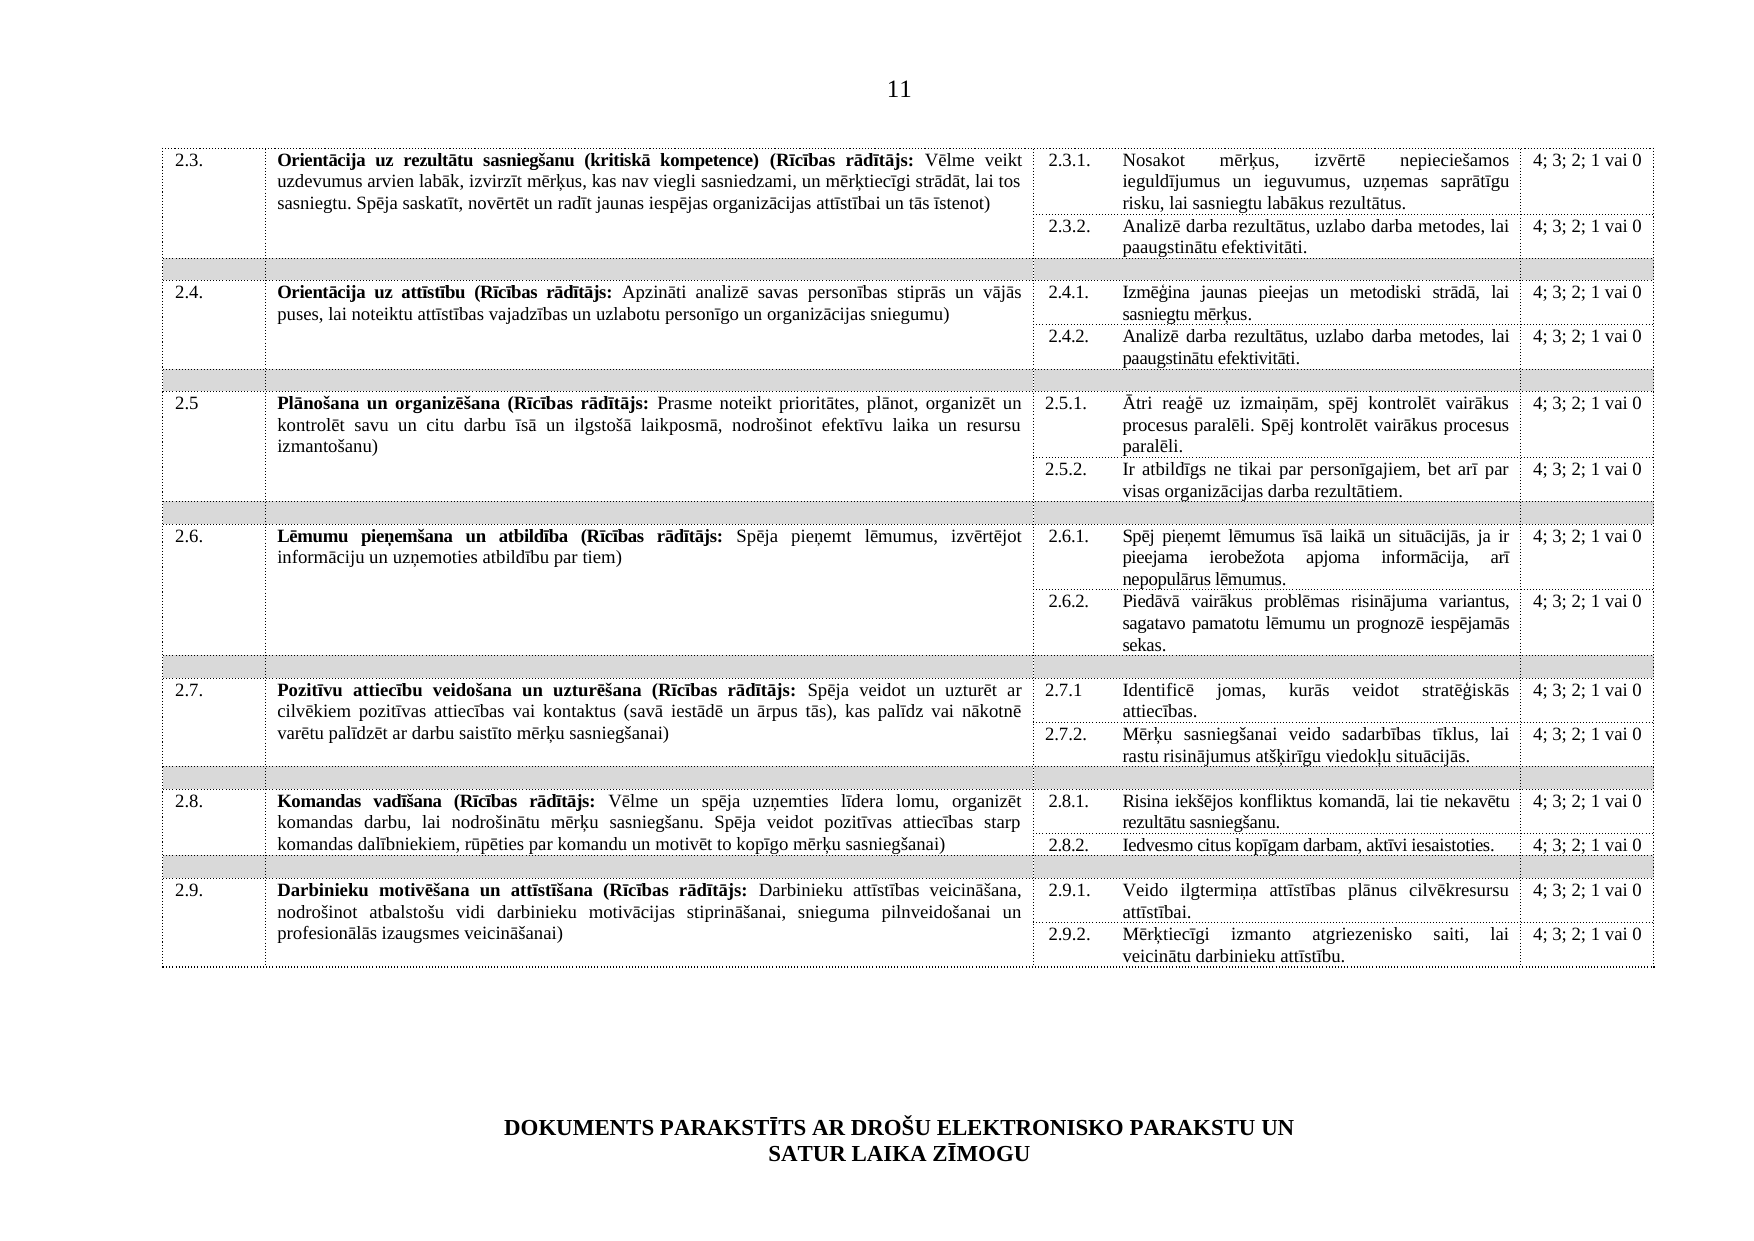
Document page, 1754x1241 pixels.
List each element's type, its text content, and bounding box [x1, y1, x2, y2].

table_cell [1521, 766, 1654, 789]
table_cell 4; 3; 2; 1 vai 0 [1521, 922, 1654, 966]
table_cell 4; 3; 2; 1 vai 0 [1521, 589, 1654, 655]
table_cell Lēmumu pieņemšana un atbildība (Rīcības rādītājs: Spēja pieņemt lēmumus, izvērtējot informāciju un uzņemoties atbildību par tiem) [266, 524, 1033, 655]
table_cell [163, 655, 266, 678]
table_cell [1521, 369, 1654, 391]
table_cell 4; 3; 2; 1 vai 0 [1521, 678, 1654, 722]
table_cell [1034, 655, 1521, 678]
table_cell Orientācija uz rezultātu sasniegšanu (kritiskā kompetence) (Rīcības rādītājs: Vēlme veikt uzdevumus arvien labāk, izvirzīt mērķus, kas nav viegli sasniedzami, un mērķtiecīgi strādāt, lai tos sasniegtu. Spēja saskatīt, novērtēt un radīt jaunas iespējas organizācijas attīstībai un tās īstenot) [266, 148, 1033, 258]
table_cell Darbinieku motivēšana un attīstīšana (Rīcības rādītājs: Darbinieku attīstības veicināšana, nodrošinot atbalstošu vidi darbinieku motivācijas stiprināšanai, snieguma pilnveidošanai un profesionālās izaugsmes veicināšanai) [266, 878, 1033, 966]
table_cell [163, 258, 266, 280]
table_cell 4; 3; 2; 1 vai 0 [1521, 878, 1654, 922]
table_cell [163, 369, 266, 391]
table_cell [1034, 258, 1521, 280]
table_cell Plānošana un organizēšana (Rīcības rādītājs: Prasme noteikt prioritātes, plānot, organizēt un kontrolēt savu un citu darbu īsā un ilgstošā laikposmā, nodrošinot efektīvu laika un resursu izmantošanu) [266, 391, 1033, 501]
table_cell Iedvesmo citus kopīgam darbam, aktīvi iesaistoties. [1034, 833, 1521, 855]
table_cell 2.6. [163, 524, 266, 655]
table_cell Veido ilgtermiņa attīstības plānus cilvēkresursu attīstībai. [1034, 878, 1122, 922]
table_cell 4; 3; 2; 1 vai 0 [1521, 214, 1654, 258]
table_cell 2.3. [163, 148, 266, 258]
table_cell 2.8. [163, 789, 266, 855]
table_cell [266, 369, 1033, 391]
table_cell 4; 3; 2; 1 vai 0 [1521, 457, 1654, 501]
table_cell [1034, 766, 1521, 789]
table_cell [1034, 369, 1521, 391]
table_cell 4; 3; 2; 1 vai 0 [1521, 789, 1654, 833]
table_cell 4; 3; 2; 1 vai 0 [1521, 833, 1654, 855]
table_cell 2.9. [163, 878, 266, 966]
table_cell [266, 501, 1033, 524]
table_cell [163, 501, 266, 524]
table_cell Analizē darba rezultātus, uzlabo darba metodes, lai paaugstinātu efektivitāti. [1034, 324, 1521, 368]
table_cell Ir atbildīgs ne tikai par personīgajiem, bet arī par visas organizācijas darba rezultātiem. [1034, 457, 1521, 501]
table_cell 4; 3; 2; 1 vai 0 [1521, 524, 1654, 589]
table_cell [163, 855, 266, 878]
table_cell Ātri reaģē uz izmaiņām, spēj kontrolēt vairākus procesus paralēli. Spēj kontrolēt vairākus procesus paralēli. [1183, 391, 1521, 457]
table_cell Identificē jomas, kurās veidot stratēģiskās attiecības. [1034, 678, 1122, 722]
table_cell Orientācija uz attīstību (Rīcības rādītājs: Apzināti analizē savas personības stiprās un vājās puses, lai noteiktu attīstības vajadzības un uzlabotu personīgo un organizācijas sniegumu) [266, 280, 1033, 368]
table_cell 2.7. [163, 678, 266, 766]
table_cell [266, 855, 1033, 878]
table_cell Piedāvā vairākus problēmas risinājuma variantus, sagatavo pamatotu lēmumu un prognozē iespējamās sekas. [1034, 589, 1521, 655]
table_cell [1034, 855, 1521, 878]
table_cell [1034, 501, 1521, 524]
table_cell 4; 3; 2; 1 vai 0 [1521, 280, 1654, 324]
table_cell [266, 655, 1033, 678]
table_cell 4; 3; 2; 1 vai 0 [1521, 722, 1654, 766]
table_cell [163, 766, 266, 789]
table_cell [266, 258, 1033, 280]
table_cell 2.4. [163, 280, 266, 368]
table_cell [1521, 501, 1654, 524]
table_cell Komandas vadīšana (Rīcības rādītājs: Vēlme un spēja uzņemties līdera lomu, organizēt komandas darbu, lai nodrošinātu mērķu sasniegšanu. Spēja veidot pozitīvas attiecības starp komandas dalībniekiem, rūpēties par komandu un motivēt to kopīgo mērķu sasniegšanai) [266, 789, 1033, 855]
table_cell Pozitīvu attiecību veidošana un uzturēšana (Rīcības rādītājs: Spēja veidot un uzturēt ar cilvēkiem pozitīvas attiecības vai kontaktus (savā iestādē un ārpus tās), kas palīdz vai nākotnē varētu palīdzēt ar darbu saistīto mērķu sasniegšanai) [266, 678, 1033, 766]
table_cell Identificē jomas, kurās veidot stratēģiskās attiecības. [1198, 678, 1521, 722]
table_cell Risina iekšējos konfliktus komandā, lai tie nekavētu rezultātu sasniegšanu. [1034, 789, 1521, 833]
table_cell 2.5 [163, 391, 266, 501]
table_cell Veido ilgtermiņa attīstības plānus cilvēkresursu attīstībai. [1191, 878, 1521, 922]
table_cell [1521, 258, 1654, 280]
table_cell 4; 3; 2; 1 vai 0 [1521, 324, 1654, 368]
table_cell [1521, 655, 1654, 678]
table_cell [266, 766, 1033, 789]
table_cell Izmēģina jaunas pieejas un metodiski strādā, lai sasniegtu mērķus. [1034, 280, 1521, 324]
table_cell Mērķu sasniegšanai veido sadarbības tīklus, lai rastu risinājumus atšķirīgu viedokļu situācijās. [1034, 722, 1521, 766]
table_cell Mērķtiecīgi izmanto atgriezenisko saiti, lai veicinātu darbinieku attīstību. [1346, 922, 1521, 966]
table_cell Nosakot mērķus, izvērtē nepieciešamos ieguldījumus un ieguvumus, uzņemas saprātīgu risku, lai sasniegtu labākus rezultātus. [1406, 148, 1521, 213]
table_cell Analizē darba rezultātus, uzlabo darba metodes, lai paaugstinātu efektivitāti. [1307, 214, 1521, 258]
table_cell Spēj pieņemt lēmumus īsā laikā un situācijās, ja ir pieejama ierobežota apjoma informācija, arī nepopulārus lēmumus. [1034, 524, 1521, 589]
table_cell [1521, 855, 1654, 878]
table_cell 4; 3; 2; 1 vai 0 [1521, 391, 1654, 457]
table_cell 4; 3; 2; 1 vai 0 [1521, 148, 1654, 213]
